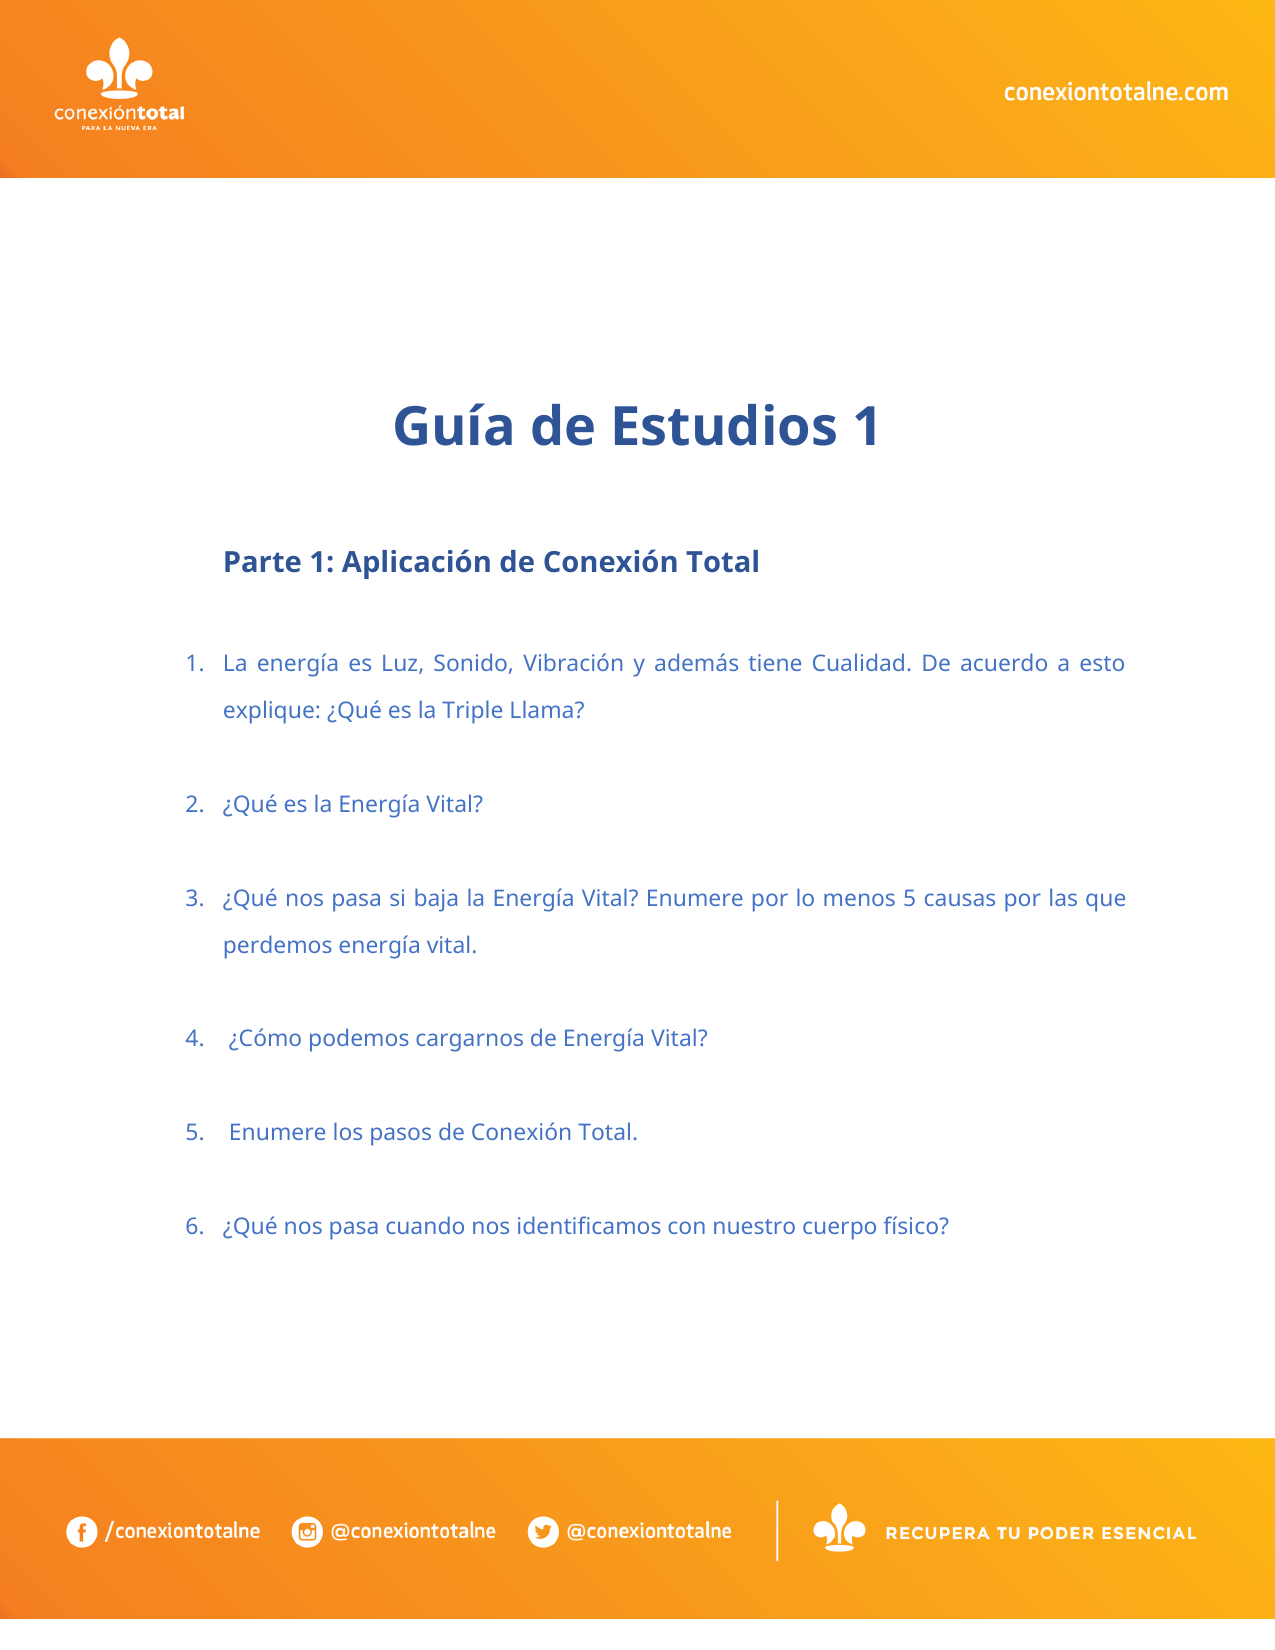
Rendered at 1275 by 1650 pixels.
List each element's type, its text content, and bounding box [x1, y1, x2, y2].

picture [0, 1438, 1275, 1619]
text Parte 1: Aplicación de Conexión Total [223, 541, 1127, 581]
list ¿Cómo podemos cargarnos de Energía Vital? [185, 1022, 1127, 1053]
text Guía de Estudios 1 [148, 388, 1127, 461]
list La energía es Luz, Sonido, Vibración y además tiene Cualidad. De acuerdo a esto explique: ¿Qué es la Triple Llama? [185, 647, 1127, 725]
list ¿Qué nos pasa si baja la Energía Vital? Enumere por lo menos 5 causas por las que perdemos energía vital. [185, 882, 1127, 960]
picture [0, 0, 1275, 178]
list ¿Qué es la Energía Vital? [185, 788, 1127, 819]
list Enumere los pasos de Conexión Total. [185, 1116, 1127, 1147]
list ¿Qué nos pasa cuando nos identificamos con nuestro cuerpo físico? [185, 1210, 1127, 1241]
